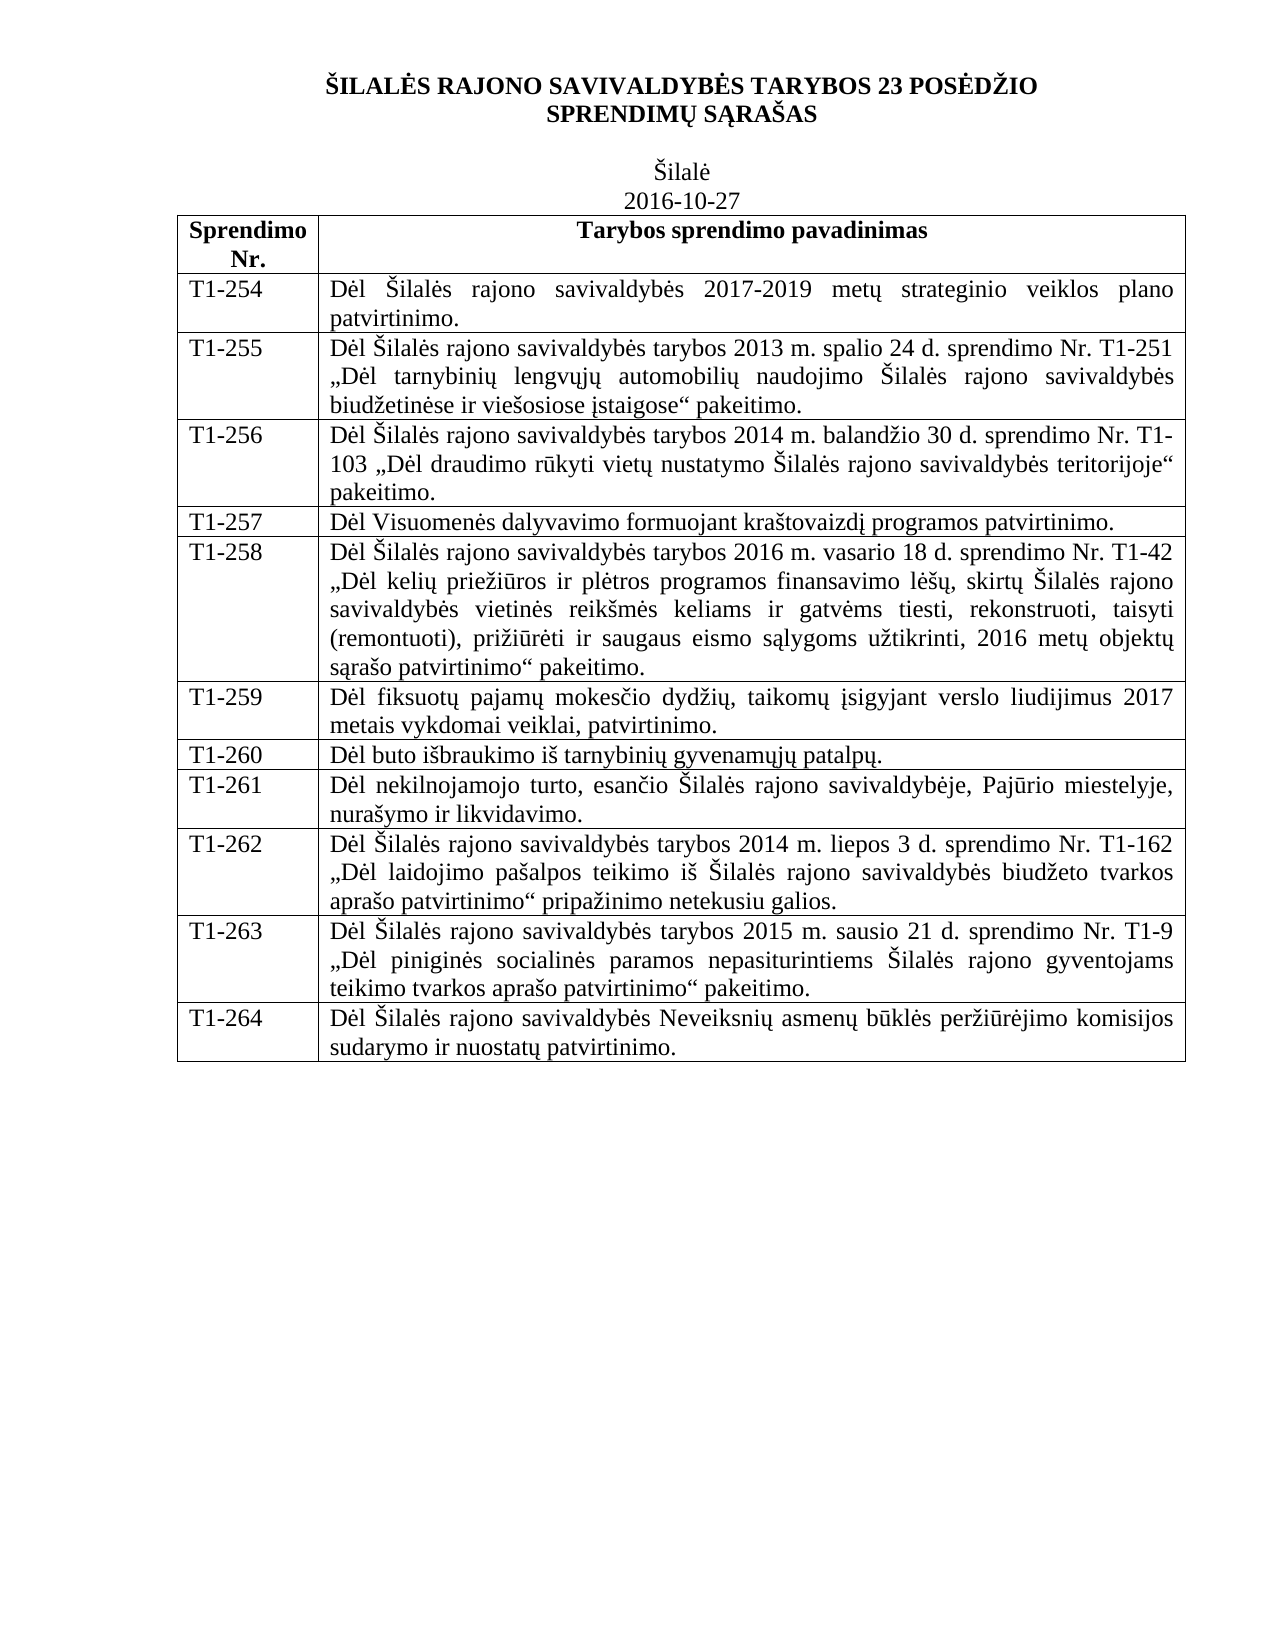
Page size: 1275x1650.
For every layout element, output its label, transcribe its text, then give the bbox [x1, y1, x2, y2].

table_cell T1-262 [178, 829, 318, 915]
table_cell Dėl Šilalės rajono savivaldybės Neveiksnių asmenų būklės peržiūrėjimo komisijos sudarymo ir nuostatų patvirtinimo. [319, 1003, 1185, 1061]
table_cell Dėl Šilalės rajono savivaldybės tarybos 2014 m. balandžio 30 d. sprendimo Nr. T1-103 „Dėl draudimo rūkyti vietų nustatymo Šilalės rajono savivaldybės teritorijoje“ pakeitimo. [319, 420, 1185, 506]
table_cell Dėl Šilalės rajono savivaldybės tarybos 2014 m. liepos 3 d. sprendimo Nr. T1-162 „Dėl laidojimo pašalpos teikimo iš Šilalės rajono savivaldybės biudžeto tvarkos aprašo patvirtinimo“ pripažinimo netekusiu galios. [319, 829, 1185, 915]
table_cell T1-254 [178, 274, 318, 332]
table_header Sprendimo Nr. [178, 216, 318, 273]
table_cell T1-261 [178, 770, 318, 828]
table_cell Dėl fiksuotų pajamų mokesčio dydžių, taikomų įsigyjant verslo liudijimus 2017 metais vykdomai veiklai, patvirtinimo. [319, 682, 1185, 739]
table_cell T1-257 [178, 507, 318, 536]
table_cell T1-259 [178, 682, 318, 739]
text ŠILALĖS RAJONO SAVIVALDYBĖS TARYBOS 23 POSĖDŽIO [177, 71, 1186, 99]
table_cell Dėl Visuomenės dalyvavimo formuojant kraštovaizdį programos patvirtinimo. [319, 507, 1185, 536]
table_cell Dėl buto išbraukimo iš tarnybinių gyvenamųjų patalpų. [319, 740, 1185, 769]
table_cell T1-256 [178, 420, 318, 506]
table_cell Dėl Šilalės rajono savivaldybės 2017-2019 metų strateginio veiklos plano patvirtinimo. [319, 274, 1185, 332]
table_header Tarybos sprendimo pavadinimas [319, 216, 1185, 273]
table_cell Dėl nekilnojamojo turto, esančio Šilalės rajono savivaldybėje, Pajūrio miestelyje, nurašymo ir likvidavimo. [319, 770, 1185, 828]
table_cell Dėl Šilalės rajono savivaldybės tarybos 2016 m. vasario 18 d. sprendimo Nr. T1-42 „Dėl kelių priežiūros ir plėtros programos finansavimo lėšų, skirtų Šilalės rajono savivaldybės vietinės reikšmės keliams ir gatvėms tiesti, rekonstruoti, taisyti (remontuoti), prižiūrėti ir saugaus eismo sąlygoms užtikrinti, 2016 metų objektų sąrašo patvirtinimo“ pakeitimo. [319, 537, 1185, 681]
table_cell T1-258 [178, 537, 318, 681]
table_cell T1-255 [178, 333, 318, 419]
table_cell Dėl Šilalės rajono savivaldybės tarybos 2015 m. sausio 21 d. sprendimo Nr. T1-9 „Dėl piniginės socialinės paramos nepasiturintiems Šilalės rajono gyventojams teikimo tvarkos aprašo patvirtinimo“ pakeitimo. [319, 916, 1185, 1002]
table_cell Dėl Šilalės rajono savivaldybės tarybos 2013 m. spalio 24 d. sprendimo Nr. T1-251 „Dėl tarnybinių lengvųjų automobilių naudojimo Šilalės rajono savivaldybės biudžetinėse ir viešosiose įstaigose“ pakeitimo. [319, 333, 1185, 419]
table_cell T1-264 [178, 1003, 318, 1061]
text SPRENDIMŲ SĄRAŠAS [177, 99, 1186, 128]
table_cell T1-260 [178, 740, 318, 769]
text 2016-10-27 [177, 186, 1186, 214]
table_cell T1-263 [178, 916, 318, 1002]
text Šilalė [177, 157, 1186, 186]
